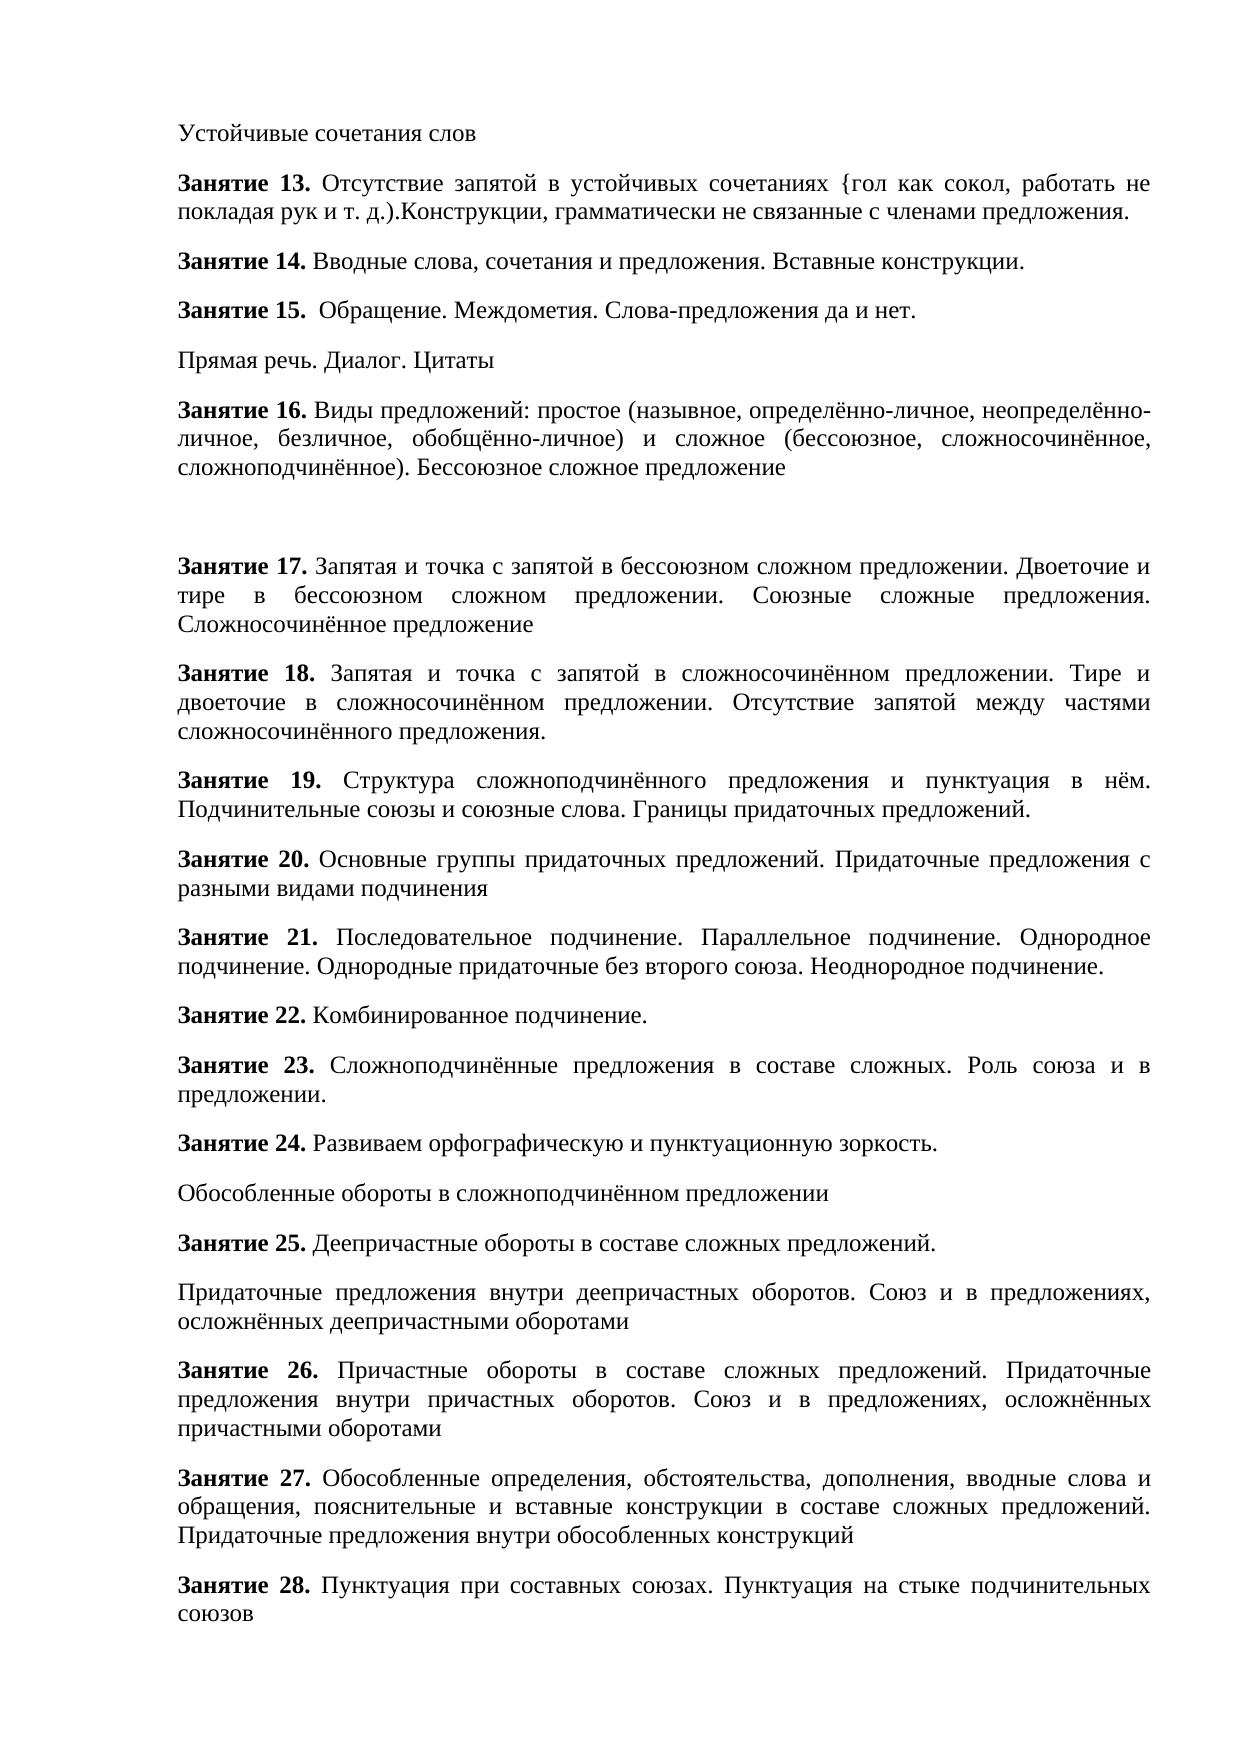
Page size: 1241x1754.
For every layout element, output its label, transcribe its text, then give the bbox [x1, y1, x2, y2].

text Занятие 13. Отсутствие запятой в устойчивых сочетаниях {гол как сокол, работать не покладая рук и т. д.).Конструкции, грамматически не связанные с членами предложения. [177, 168, 1152, 225]
text Занятие 14. Вводные слова, сочетания и предложения. Вставные конструкции. [177, 246, 1152, 275]
text Придаточные предложения внутри деепричастных оборотов. Союз и в предложениях, осложнённых деепричастными оборотами [177, 1277, 1152, 1335]
text Занятие 25. Деепричастные обороты в составе сложных предложений. [177, 1228, 1152, 1256]
text Занятие 19. Структура сложноподчинённого предложения и пунктуация в нём. Подчинительные союзы и союзные слова. Границы придаточных предложений. [177, 766, 1152, 823]
text Занятие 20. Основные группы придаточных предложений. Придаточные предложения с разными видами подчинения [177, 844, 1152, 901]
text Устойчивые сочетания слов [177, 118, 1152, 147]
text Обособленные обороты в сложноподчинённом предложении [177, 1178, 1152, 1207]
text Занятие 27. Обособленные определения, обстоятельства, дополнения, вводные слова и обращения, пояснительные и вставные конструкции в составе сложных предложений. Придаточные предложения внутри обособленных конструкций [177, 1463, 1152, 1549]
text Занятие 18. Запятая и точка с запятой в сложносочинённом предложении. Тире и двоеточие в сложносочинённом предложении. Отсутствие запятой между частями сложносочинённого предложения. [177, 658, 1152, 745]
text Занятие 23. Сложноподчинённые предложения в составе сложных. Роль союза и в предложении. [177, 1050, 1152, 1108]
text Прямая речь. Диалог. Цитаты [177, 345, 1152, 374]
text Занятие 26. Причастные обороты в составе сложных предложений. Придаточные предложения внутри причастных оборотов. Союз и в предложениях, осложнённых причастными оборотами [177, 1356, 1152, 1442]
text Занятие 24. Развиваем орфографическую и пунктуационную зоркость. [177, 1128, 1152, 1157]
text Занятие 15. Обращение. Междометия. Слова-предложения да и нет. [177, 296, 1152, 324]
text Занятие 16. Виды предложений: простое (назывное, определённо-личное, неопределённо-личное, безличное, обобщённо-личное) и сложное (бессоюзное, сложносочинённое, сложноподчинённое). Бессоюзное сложное предложение [177, 395, 1152, 481]
text Занятие 21. Последовательное подчинение. Параллельное подчинение. Однородное подчинение. Однородные придаточные без второго союза. Неоднородное подчинение. [177, 922, 1152, 980]
text Занятие 17. Запятая и точка с запятой в бессоюзном сложном предложении. Двоеточие и тире в бессоюзном сложном предложении. Союзные сложные предложения. Сложносочинённое предложение [177, 551, 1152, 638]
text Занятие 28. Пунктуация при составных союзах. Пунктуация на стыке подчинительных союзов [177, 1570, 1152, 1627]
text Занятие 22. Комбинированное подчинение. [177, 1001, 1152, 1029]
